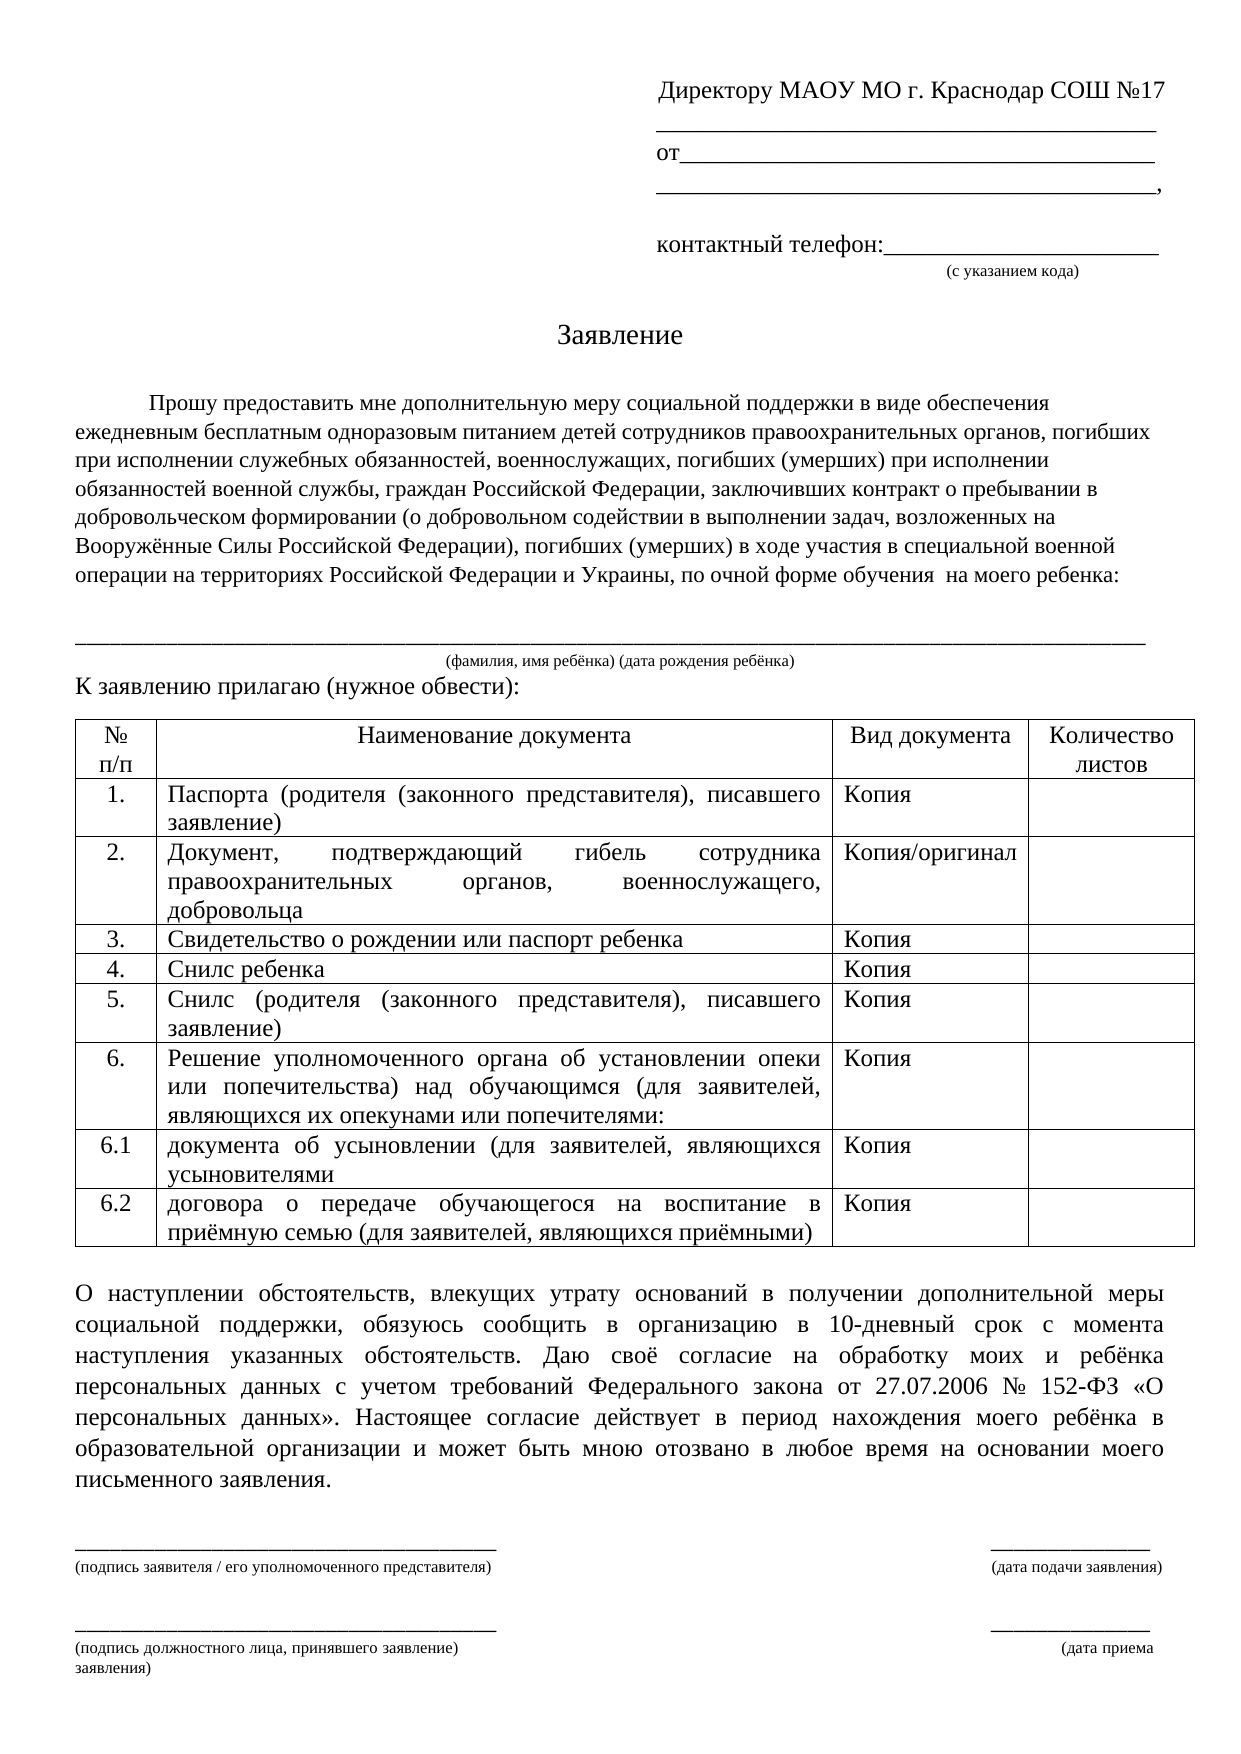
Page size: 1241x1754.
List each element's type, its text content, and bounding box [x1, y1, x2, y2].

table_header Вид документа [833, 720, 1028, 778]
table_cell Свидетельство о рождении или паспорт ребенка [157, 925, 832, 953]
text (подпись заявителя / его уполномоченного представителя) (дата подачи заявления) [75, 1557, 1165, 1576]
table_cell Документ, подтверждающий гибель сотрудника правоохранительных органов, военнослужащего, добровольца [157, 837, 832, 923]
text ______________________________________________________________________________________________ [75, 621, 1165, 649]
table_cell 6.2 [76, 1189, 156, 1246]
table_cell договора о передаче обучающегося на воспитание в приёмную семью (для заявителей, являющихся приёмными) [157, 1189, 832, 1246]
table_header Количество листов [1029, 720, 1194, 778]
table_cell Копия [833, 954, 1028, 983]
table_cell Решение уполномоченного органа об установлении опеки или попечительства) над обучающимся (для заявителей, являющихся их опекунами или попечителями: [157, 1043, 832, 1129]
table_cell Копия [833, 1130, 1028, 1187]
text от______________________________________ [444, 137, 1165, 166]
table_cell [1029, 984, 1194, 1042]
table_cell [1029, 837, 1194, 923]
text Прошу предоставить мне дополнительную меру социальной поддержки в виде обеспечения ежедневным бесплатным одноразовым питанием детей сотрудников правоохранительных органов, погибших при исполнении служебных обязанностей, военнослужащих, погибших (умерших) при исполнении обязанностей военной службы, граждан Российской Федерации, заключивших контракт о пребывании в добровольческом формировании (о добровольном содействии в выполнении задач, возложенных на Вооружённые Силы Российской Федерации), погибших (умерших) в ходе участия в специальной военной операции на территориях Российской Федерации и Украины, по очной форме обучения на моего ребенка: [75, 389, 1165, 588]
text О наступлении обстоятельств, влекущих утрату оснований в получении дополнительной меры социальной поддержки, обязуюсь сообщить в организацию в 10-дневный срок с момента наступления указанных обстоятельств. Даю своё согласие на обработку моих и ребёнка персональных данных с учетом требований Федерального закона от 27.07.2006 № 152-ФЗ «О персональных данных». Настоящее согласие действует в период нахождения моего ребёнка в образовательной организации и может быть мною отозвано в любое время на основании моего письменного заявления. [75, 1278, 1165, 1493]
text ________________________________________, [444, 168, 1165, 197]
table_header № п/п [76, 720, 156, 778]
table_cell 4. [76, 954, 156, 983]
text ________________________________________ [75, 106, 1165, 135]
text _____________________________________ ______________ [75, 1526, 1165, 1554]
table_cell Снилс (родителя (законного представителя), писавшего заявление) [157, 984, 832, 1042]
table_cell 1. [76, 779, 156, 836]
table_cell [1029, 1130, 1194, 1187]
table_cell 3. [76, 925, 156, 953]
table_cell Паспорта (родителя (законного представителя), писавшего заявление) [157, 779, 832, 836]
table_cell Копия [833, 779, 1028, 836]
table_cell Копия [833, 925, 1028, 953]
text _____________________________________ ______________ [75, 1607, 1165, 1636]
table_cell Копия/оригинал [833, 837, 1028, 923]
table_cell Копия [833, 1189, 1028, 1246]
table_cell [1029, 779, 1194, 836]
table_cell [1029, 1043, 1194, 1129]
text Директору МАОУ МО г. Краснодар СОШ №17 [444, 75, 1165, 104]
table_cell [1029, 925, 1194, 953]
table_cell Копия [833, 1043, 1028, 1129]
table_cell 5. [76, 984, 156, 1042]
table_cell [1029, 1189, 1194, 1246]
table_cell Снилс ребенка [157, 954, 832, 983]
text (с указанием кода) [444, 260, 1165, 279]
table_cell Копия [833, 984, 1028, 1042]
text К заявлению прилагаю (нужное обвести): [75, 671, 1165, 700]
table_cell 6. [76, 1043, 156, 1129]
table_header Наименование документа [157, 720, 832, 778]
text контактный телефон:______________________ [444, 229, 1165, 258]
text Заявление [75, 317, 1165, 351]
table_cell 2. [76, 837, 156, 923]
table_cell [1029, 954, 1194, 983]
text (подпись должностного лица, принявшего заявление) (дата приема заявления) [75, 1638, 1165, 1677]
table_cell 6.1 [76, 1130, 156, 1187]
text (фамилия, имя ребёнка) (дата рождения ребёнка) [75, 651, 1165, 670]
table_cell документа об усыновлении (для заявителей, являющихся усыновителями [157, 1130, 832, 1187]
